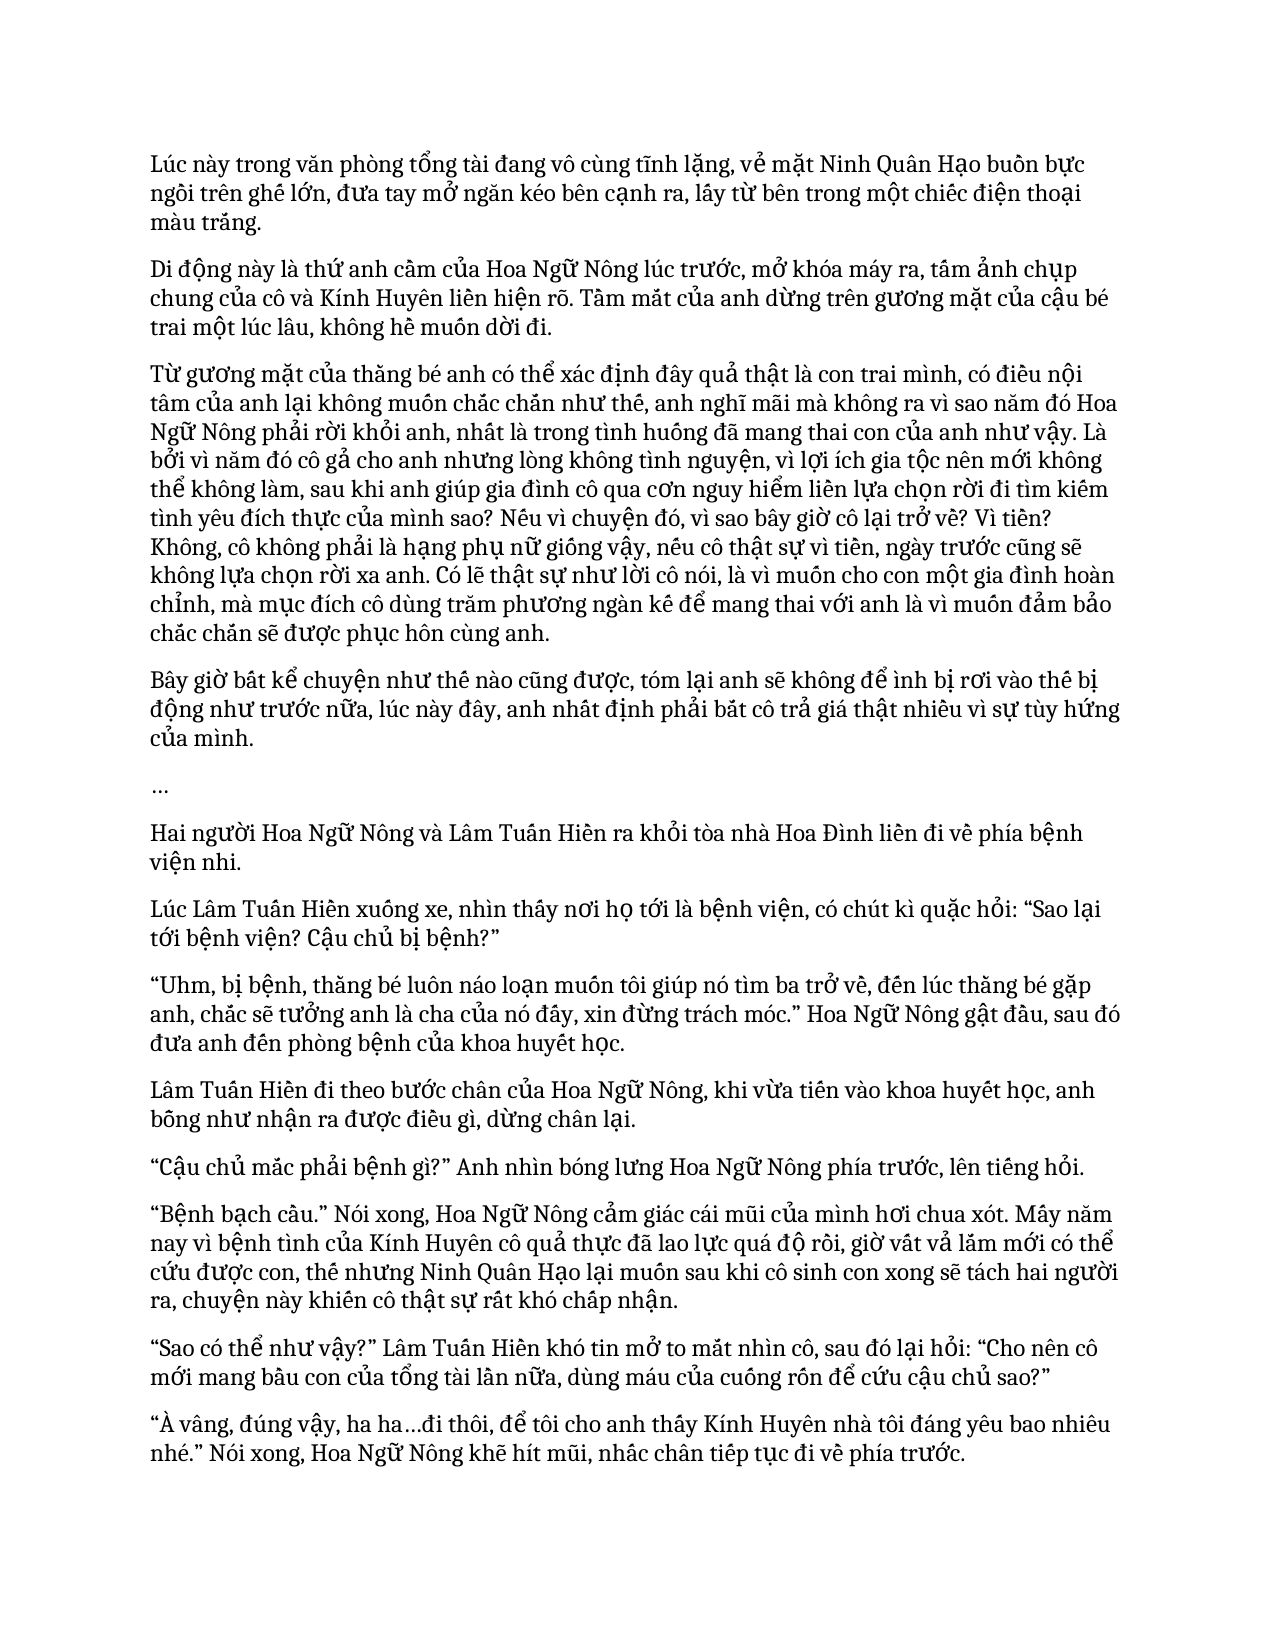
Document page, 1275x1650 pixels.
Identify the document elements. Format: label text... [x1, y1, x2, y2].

text Lâm Tuấn Hiền đi theo bước chân của Hoa Ngữ Nông, khi vừa tiến vào khoa huyết học, anh bỗng như nhận ra được điều gì, dừng chân lại. [150, 1076, 1125, 1134]
text … [150, 771, 1125, 800]
text “Cậu chủ mắc phải bệnh gì?” Anh nhìn bóng lưng Hoa Ngữ Nông phía trước, lên tiếng hỏi. [150, 1152, 1125, 1181]
text “À vâng, đúng vậy, ha ha…đi thôi, để tôi cho anh thấy Kính Huyên nhà tôi đáng yêu bao nhiêu nhé.” Nói xong, Hoa Ngữ Nông khẽ hít mũi, nhấc chân tiếp tục đi về phía trước. [150, 1410, 1125, 1467]
text “Bệnh bạch cầu.” Nói xong, Hoa Ngữ Nông cảm giác cái mũi của mình hơi chua xót. Mấy năm nay vì bệnh tình của Kính Huyên cô quả thực đã lao lực quá độ rồi, giờ vất vả lắm mới có thể cứu được con, thế nhưng Ninh Quân Hạo lại muốn sau khi cô sinh con xong sẽ tách hai người ra, chuyện này khiến cô thật sự rất khó chấp nhận. [150, 1200, 1125, 1315]
text Bây giờ bất kể chuyện như thế nào cũng được, tóm lại anh sẽ không để ình bị rơi vào thế bị động như trước nữa, lúc này đây, anh nhất định phải bắt cô trả giá thật nhiều vì sự tùy hứng của mình. [150, 666, 1125, 752]
text “Uhm, bị bệnh, thằng bé luôn náo loạn muốn tôi giúp nó tìm ba trở về, đến lúc thằng bé gặp anh, chắc sẽ tưởng anh là cha của nó đấy, xin đừng trách móc.” Hoa Ngữ Nông gật đầu, sau đó đưa anh đến phòng bệnh của khoa huyết học. [150, 971, 1125, 1057]
text Di động này là thứ anh cầm của Hoa Ngữ Nông lúc trước, mở khóa máy ra, tấm ảnh chụp chung của cô và Kính Huyên liền hiện rõ. Tầm mắt của anh dừng trên gương mặt của cậu bé trai một lúc lâu, không hề muốn dời đi. [150, 255, 1125, 341]
text Lúc này trong văn phòng tổng tài đang vô cùng tĩnh lặng, vẻ mặt Ninh Quân Hạo buồn bực ngồi trên ghế lớn, đưa tay mở ngăn kéo bên cạnh ra, lấy từ bên trong một chiếc điện thoại màu trắng. [150, 150, 1125, 236]
text Lúc Lâm Tuấn Hiền xuống xe, nhìn thấy nơi họ tới là bệnh viện, có chút kì quặc hỏi: “Sao lại tới bệnh viện? Cậu chủ bị bệnh?” [150, 895, 1125, 952]
text Từ gương mặt của thằng bé anh có thể xác định đây quả thật là con trai mình, có điều nội tâm của anh lại không muốn chắc chắn như thế, anh nghĩ mãi mà không ra vì sao năm đó Hoa Ngữ Nông phải rời khỏi anh, nhất là trong tình huống đã mang thai con của anh như vậy. Là bởi vì năm đó cô gả cho anh nhưng lòng không tình nguyện, vì lợi ích gia tộc nên mới không thể không làm, sau khi anh giúp gia đình cô qua cơn nguy hiểm liền lựa chọn rời đi tìm kiếm tình yêu đích thực của mình sao? Nếu vì chuyện đó, vì sao bây giờ cô lại trở về? Vì tiền? Không, cô không phải là hạng phụ nữ giống vậy, nếu cô thật sự vì tiền, ngày trước cũng sẽ không lựa chọn rời xa anh. Có lẽ thật sự như lời cô nói, là vì muốn cho con một gia đình hoàn chỉnh, mà mục đích cô dùng trăm phương ngàn kế để mang thai với anh là vì muốn đảm bảo chắc chắn sẽ được phục hôn cùng anh. [150, 360, 1125, 647]
text Hai người Hoa Ngữ Nông và Lâm Tuấn Hiền ra khỏi tòa nhà Hoa Đình liền đi về phía bệnh viện nhi. [150, 819, 1125, 876]
text “Sao có thể như vậy?” Lâm Tuấn Hiền khó tin mở to mắt nhìn cô, sau đó lại hỏi: “Cho nên cô mới mang bầu con của tổng tài lần nữa, dùng máu của cuống rốn để cứu cậu chủ sao?” [150, 1334, 1125, 1391]
